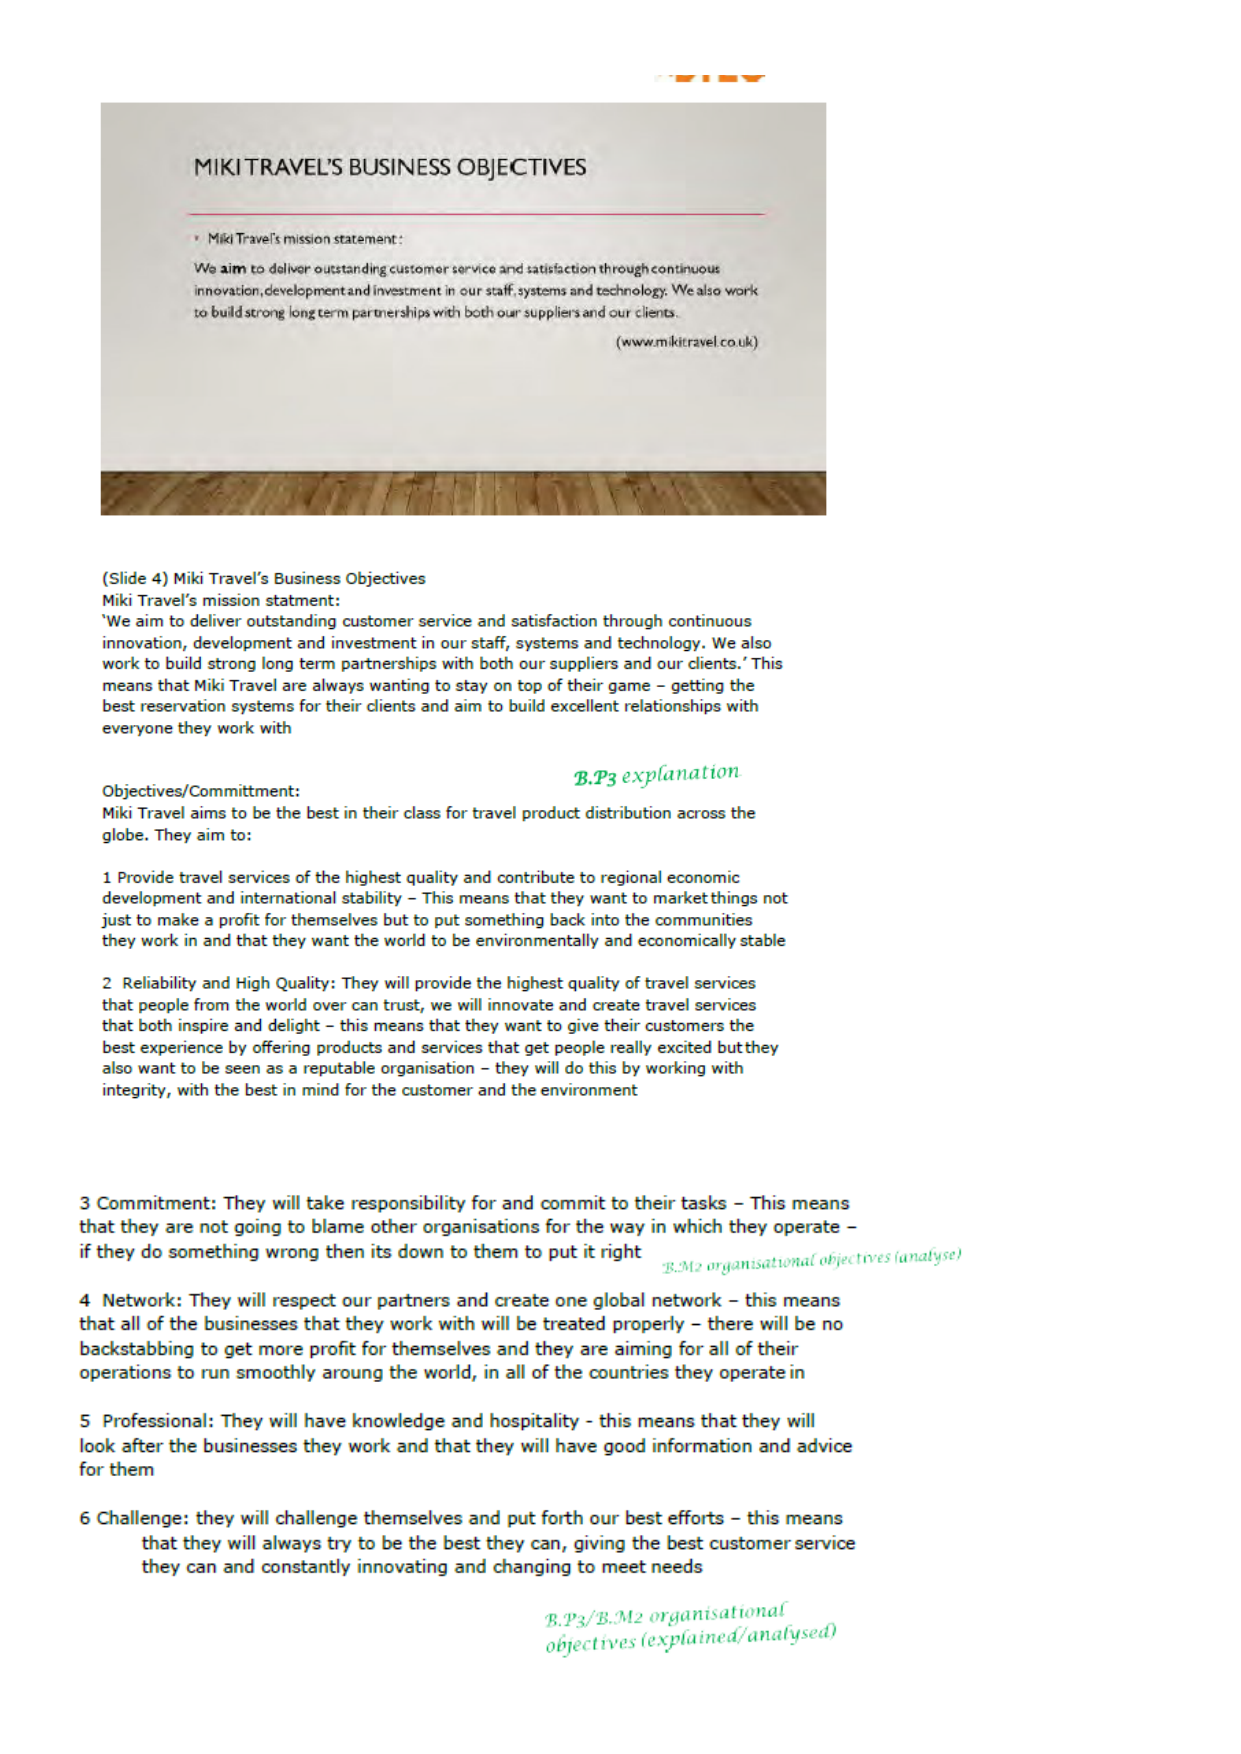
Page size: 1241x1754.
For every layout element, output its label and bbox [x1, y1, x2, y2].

picture [75, 75, 827, 1119]
picture [75, 1183, 969, 1675]
